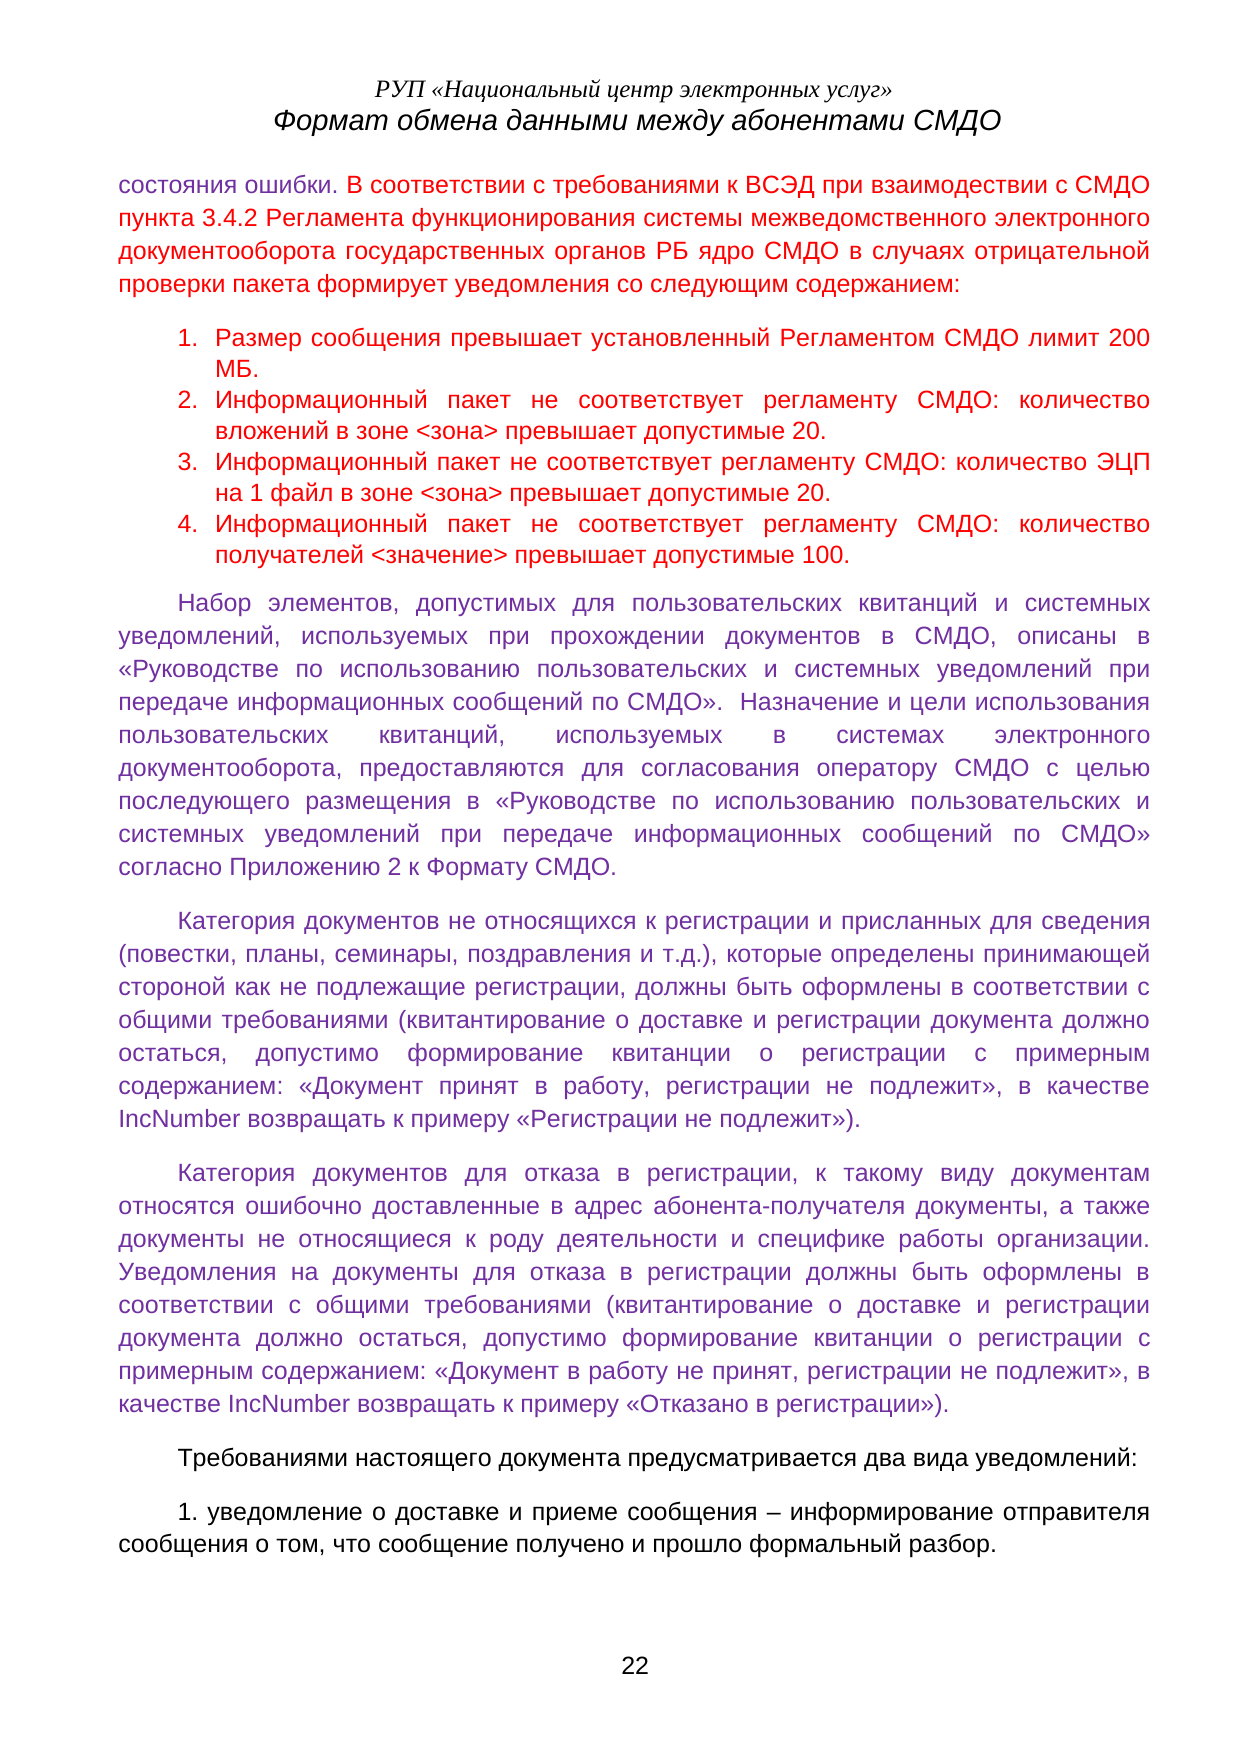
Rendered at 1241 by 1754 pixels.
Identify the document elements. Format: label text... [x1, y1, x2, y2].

list Размер сообщения превышает установленный Регламентом СМДО лимит 200 МБ. [177, 323, 1152, 382]
text 1. уведомление о доставке и приеме сообщения – информирование отправителя сообщения о том, что сообщение получено и прошло формальный разбор. [118, 1496, 1152, 1558]
list Информационный пакет не соответствует регламенту СМДО: количество ЭЦП на 1 файл в зоне <зона> превышает допустимые 20. [177, 447, 1152, 507]
text Набор элементов, допустимых для пользовательских квитанций и системных уведомлений, используемых при прохождении документов в СМДО, описаны в «Руководстве по использованию пользовательских и системных уведомлений при передаче информационных сообщений по СМДО». Назначение и цели использования пользовательских квитанций, используемых в системах электронного документооборота, предоставляются для согласования оператору СМДО с целью последующего размещения в «Руководстве по использованию пользовательских и системных уведомлений при передаче информационных сообщений по СМДО» согласно Приложению 2 к Формату СМДО. [118, 588, 1152, 881]
list Информационный пакет не соответствует регламенту СМДО: количество вложений в зоне <зона> превышает допустимые 20. [177, 385, 1152, 444]
list Информационный пакет не соответствует регламенту СМДО: количество получателей <значение> превышает допустимые 100. [177, 509, 1152, 569]
text Категория документов не относящихся к регистрации и присланных для сведения (повестки, планы, семинары, поздравления и т.д.), которые определены принимающей стороной как не подлежащие регистрации, должны быть оформлены в соответствии с общими требованиями (квитантирование о доставке и регистрации документа должно остаться, допустимо формирование квитанции о регистрации с примерным содержанием: «Документ принят в работу, регистрации не подлежит», в качестве IncNumber возвращать к примеру «Регистрации не подлежит»). [118, 906, 1152, 1132]
text Категория документов для отказа в регистрации, к такому виду документам относятся ошибочно доставленные в адрес абонента-получателя документы, а также документы не относящиеся к роду деятельности и специфике работы организации. Уведомления на документы для отказа в регистрации должны быть оформлены в соответствии с общими требованиями (квитантирование о доставке и регистрации документа должно остаться, допустимо формирование квитанции о регистрации с примерным содержанием: «Документ в работу не принят, регистрации не подлежит», в качестве IncNumber возвращать к примеру «Отказано в регистрации»). [118, 1158, 1152, 1417]
text Требованиями настоящего документа предусматривается два вида уведомлений: [118, 1443, 1152, 1471]
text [118, 170, 1152, 297]
